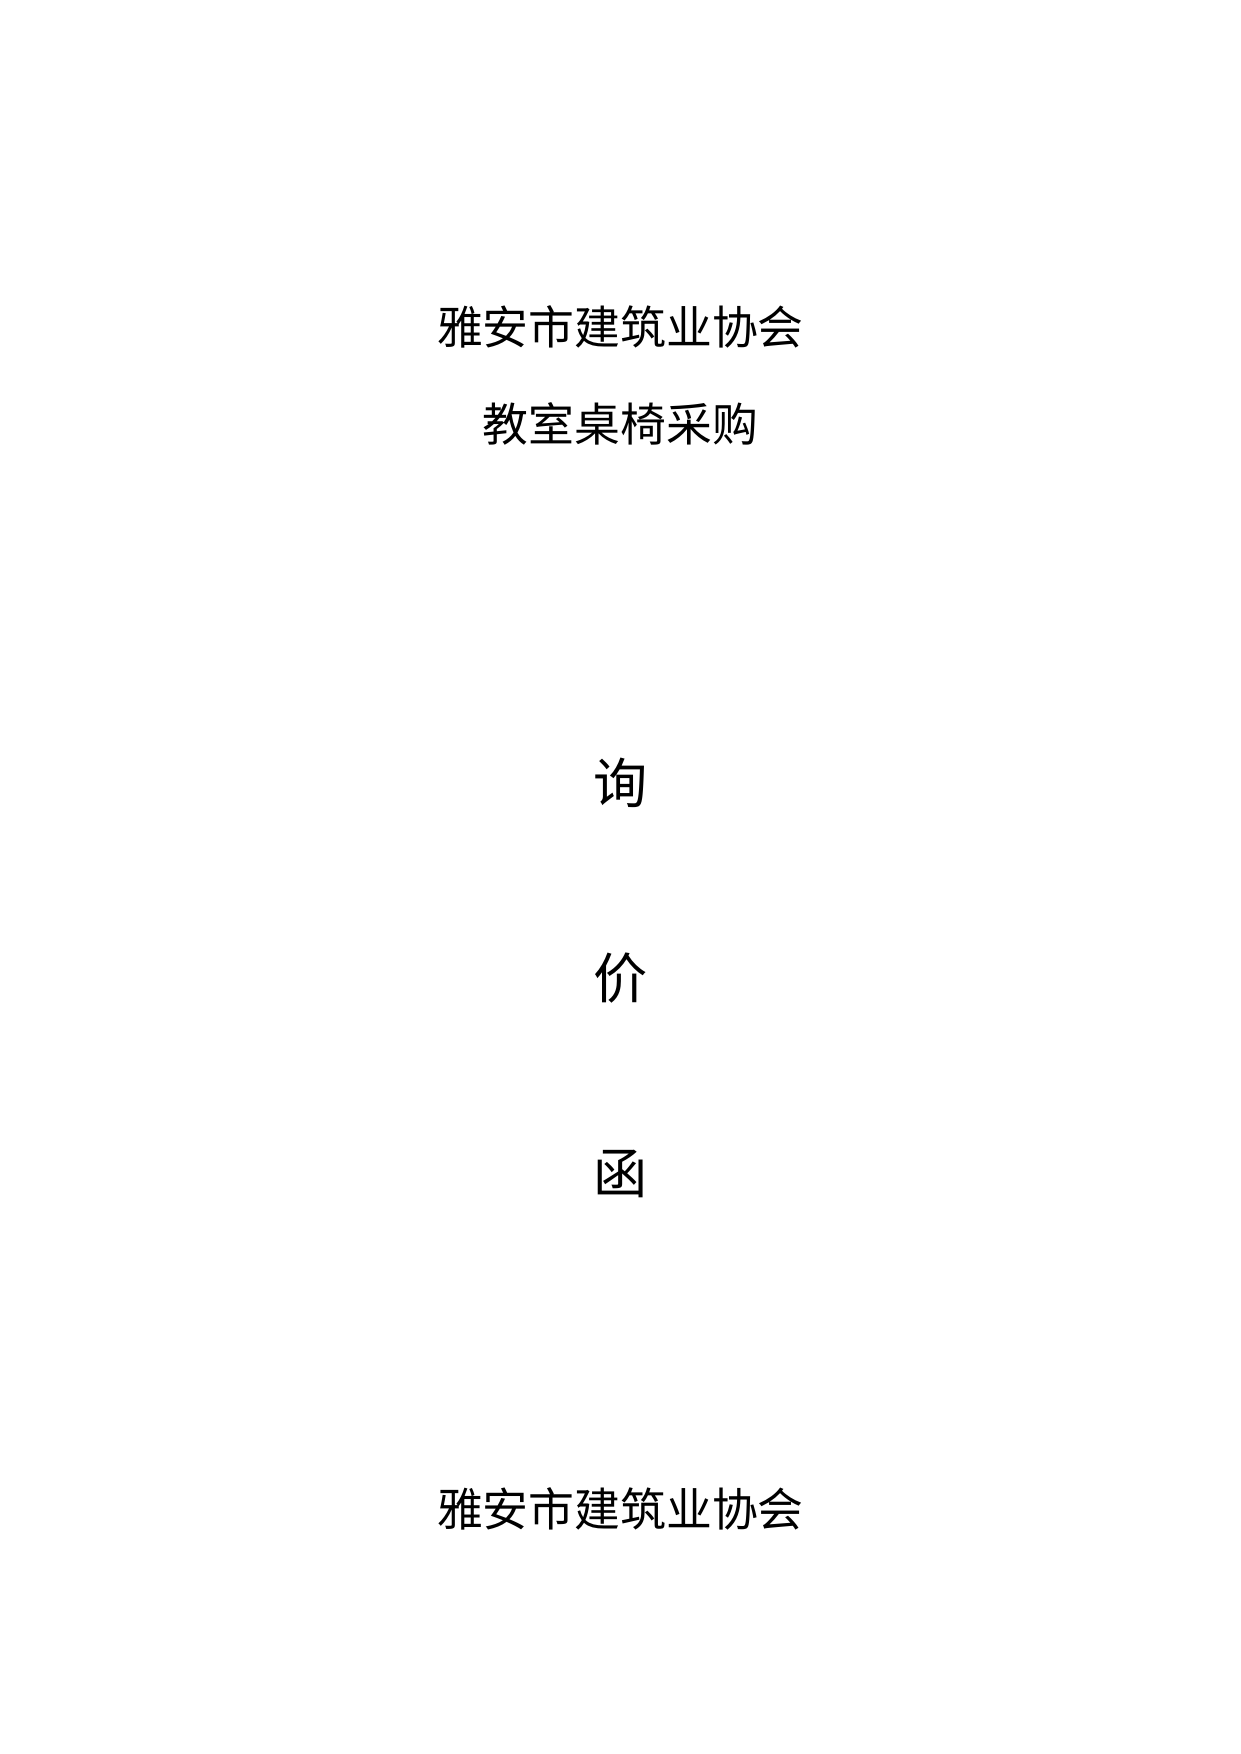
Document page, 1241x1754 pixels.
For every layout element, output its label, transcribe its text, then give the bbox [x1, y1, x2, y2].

text 雅安市建筑业协会 [139, 1458, 1101, 1556]
text 函 [139, 1121, 1101, 1218]
text 询 [139, 731, 1101, 828]
text 价 [139, 926, 1101, 1023]
text 教室桌椅采购 [139, 373, 1101, 471]
text 雅安市建筑业协会 [139, 276, 1101, 373]
